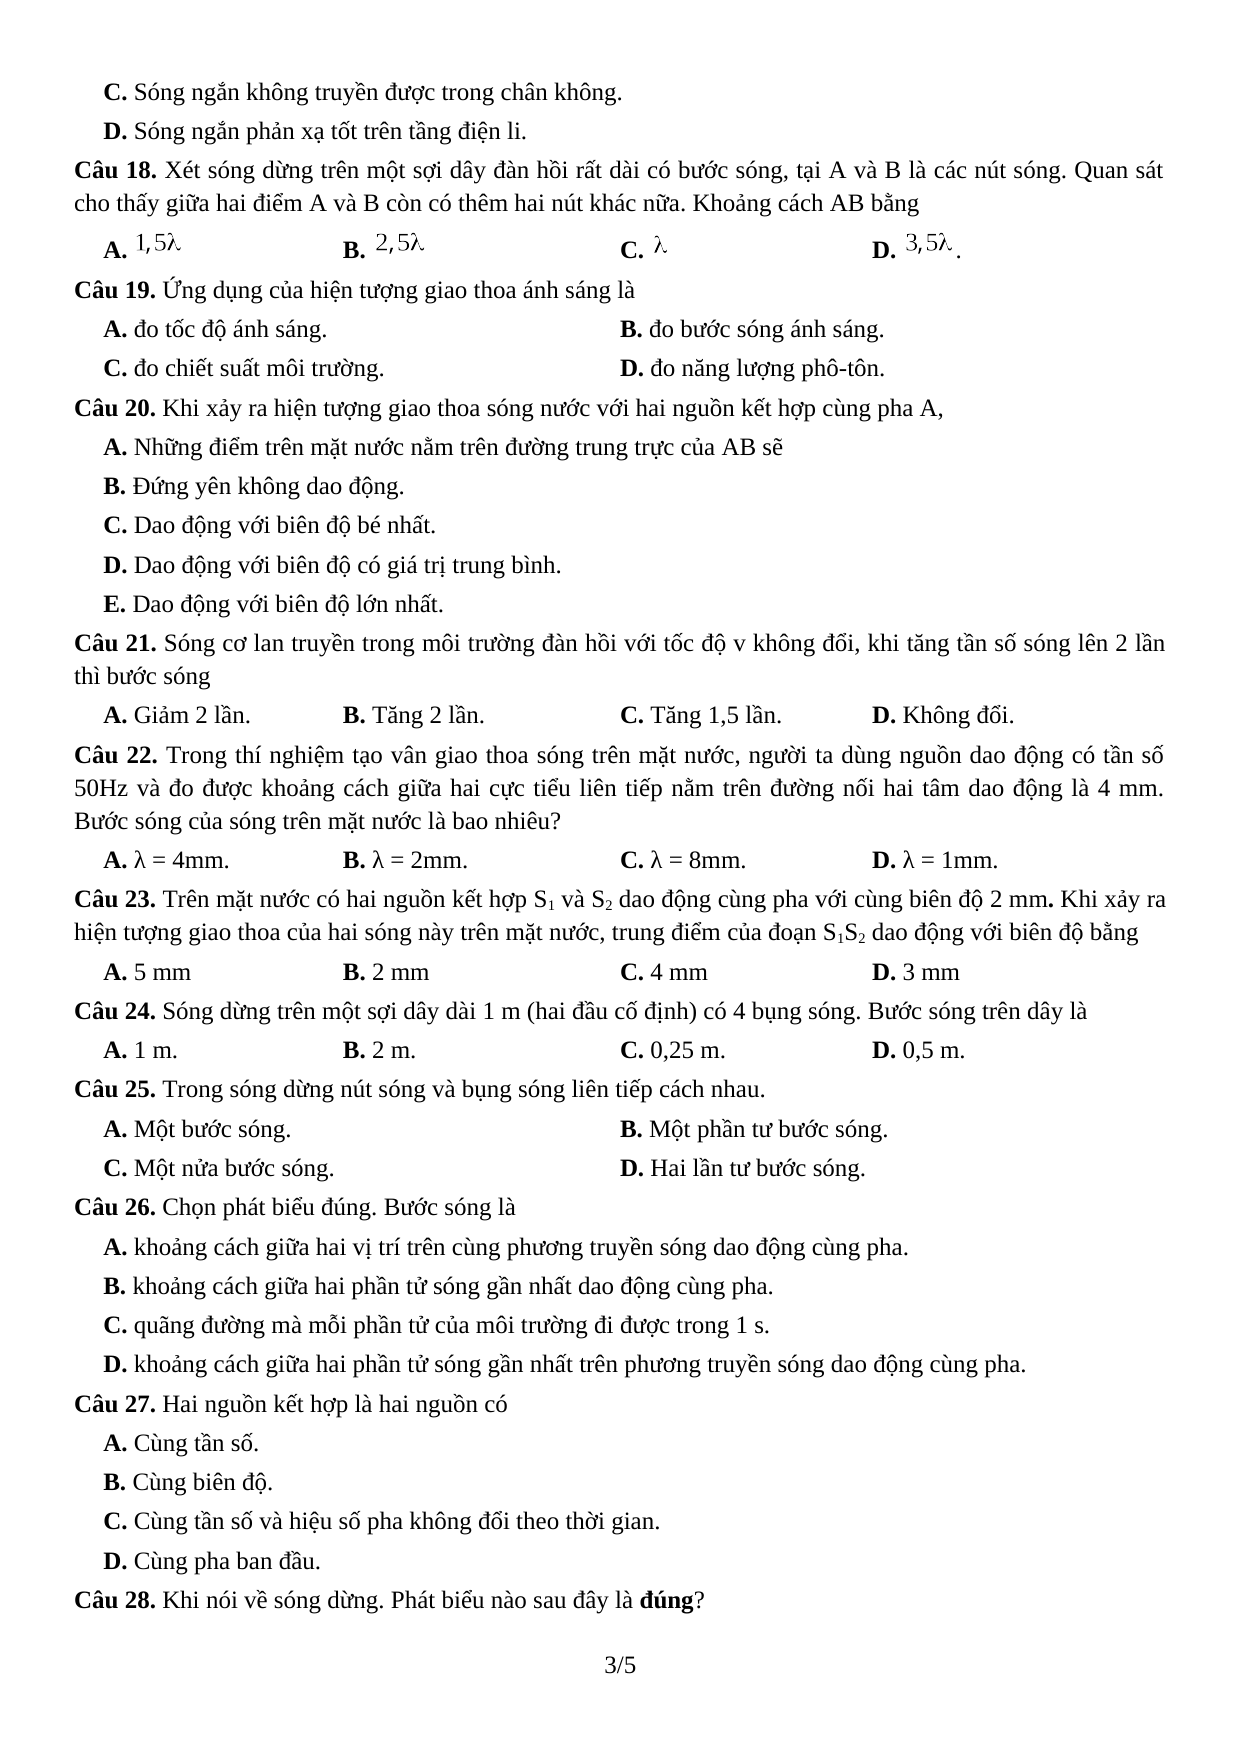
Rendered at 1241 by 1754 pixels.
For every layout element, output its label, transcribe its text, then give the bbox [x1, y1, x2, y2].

text Câu 27. Hai nguồn kết hợp là hai nguồn có [74, 1389, 1166, 1417]
text C. Cùng tần số và hiệu số pha không đổi theo thời gian. [74, 1506, 1166, 1535]
text Câu 18. Xét sóng dừng trên một sợi dây đàn hồi rất dài có bước sóng, tại A và B là các nút sóng. Quan sát cho thấy giữa hai điểm A và B còn có thêm hai nút khác nữa. Khoảng cách AB bằng [74, 155, 1166, 217]
text E. Dao động với biên độ lớn nhất. [74, 589, 1166, 618]
text C. Một nửa bước sóng. D. Hai lần tư bước sóng. [74, 1153, 1166, 1182]
text Câu 19. Ứng dụng của hiện tượng giao thoa ánh sáng là [74, 275, 1166, 303]
text C. quãng đường mà mỗi phần tử của môi trường đi được trong 1 s. [74, 1310, 1166, 1339]
text D. Cùng pha ban đầu. [74, 1546, 1166, 1574]
text Câu 28. Khi nói về sóng dừng. Phát biểu nào sau đây là đúng? [74, 1585, 1166, 1614]
text A. λ = 4mm. B. λ = 2mm. C. λ = 8mm. D. λ = 1mm. [74, 845, 1166, 874]
text B. Cùng biên độ. [74, 1467, 1166, 1496]
text C. Sóng ngắn không truyền được trong chân không. [74, 77, 1166, 106]
text A. 5 mm B. 2 mm C. 4 mm D. 3 mm [74, 957, 1166, 985]
text D. khoảng cách giữa hai phần tử sóng gần nhất trên phương truyền sóng dao động cùng pha. [74, 1349, 1166, 1378]
text A. đo tốc độ ánh sáng. B. đo bước sóng ánh sáng. [74, 314, 1166, 343]
text D. Sóng ngắn phản xạ tốt trên tầng điện li. [74, 116, 1166, 145]
text Câu 25. Trong sóng dừng nút sóng và bụng sóng liên tiếp cách nhau. [74, 1074, 1166, 1103]
text A. Cùng tần số. [74, 1428, 1166, 1457]
text A. Những điểm trên mặt nước nằm trên đường trung trực của AB sẽ [74, 432, 1166, 461]
text Câu 26. Chọn phát biểu đúng. Bước sóng là [74, 1192, 1166, 1221]
text A. Một bước sóng. B. Một phần tư bước sóng. [74, 1114, 1166, 1142]
text A. 1 m. B. 2 m. C. 0,25 m. D. 0,5 m. [74, 1035, 1166, 1064]
text D. Dao động với biên độ có giá trị trung bình. [74, 550, 1166, 578]
text C. đo chiết suất môi trường. D. đo năng lượng phô-tôn. [74, 353, 1166, 382]
text A. Giảm 2 lần. B. Tăng 2 lần. C. Tăng 1,5 lần. D. Không đổi. [74, 701, 1166, 729]
text A. khoảng cách giữa hai vị trí trên cùng phương truyền sóng dao động cùng pha. [74, 1232, 1166, 1260]
text Câu 24. Sóng dừng trên một sợi dây dài 1 m (hai đầu cố định) có 4 bụng sóng. Bước sóng trên dây là [74, 996, 1166, 1025]
text Câu 22. Trong thí nghiệm tạo vân giao thoa sóng trên mặt nước, người ta dùng nguồn dao động có tần số 50Hz và đo được khoảng cách giữa hai cực tiểu liên tiếp nằm trên đường nối hai tâm dao động là 4 mm. Bước sóng của sóng trên mặt nước là bao nhiêu? [74, 740, 1166, 834]
text Câu 20. Khi xảy ra hiện tượng giao thoa sóng nước với hai nguồn kết hợp cùng pha A, [74, 393, 1166, 421]
text Câu 23. Trên mặt nước có hai nguồn kết hợp S1 và S2 dao động cùng pha với cùng biên độ 2 mm. Khi xảy ra hiện tượng giao thoa của hai sóng này trên mặt nước, trung điểm của đoạn S1S2 dao động với biên độ bằng [74, 884, 1166, 946]
text Câu 21. Sóng cơ lan truyền trong môi trường đàn hồi với tốc độ v không đổi, khi tăng tần số sóng lên 2 lần thì bước sóng [74, 628, 1166, 690]
text B. Đứng yên không dao động. [74, 471, 1166, 500]
text B. khoảng cách giữa hai phần tử sóng gần nhất dao động cùng pha. [74, 1271, 1166, 1299]
text A. B. C. D. . [74, 228, 1166, 264]
text C. Dao động với biên độ bé nhất. [74, 510, 1166, 539]
